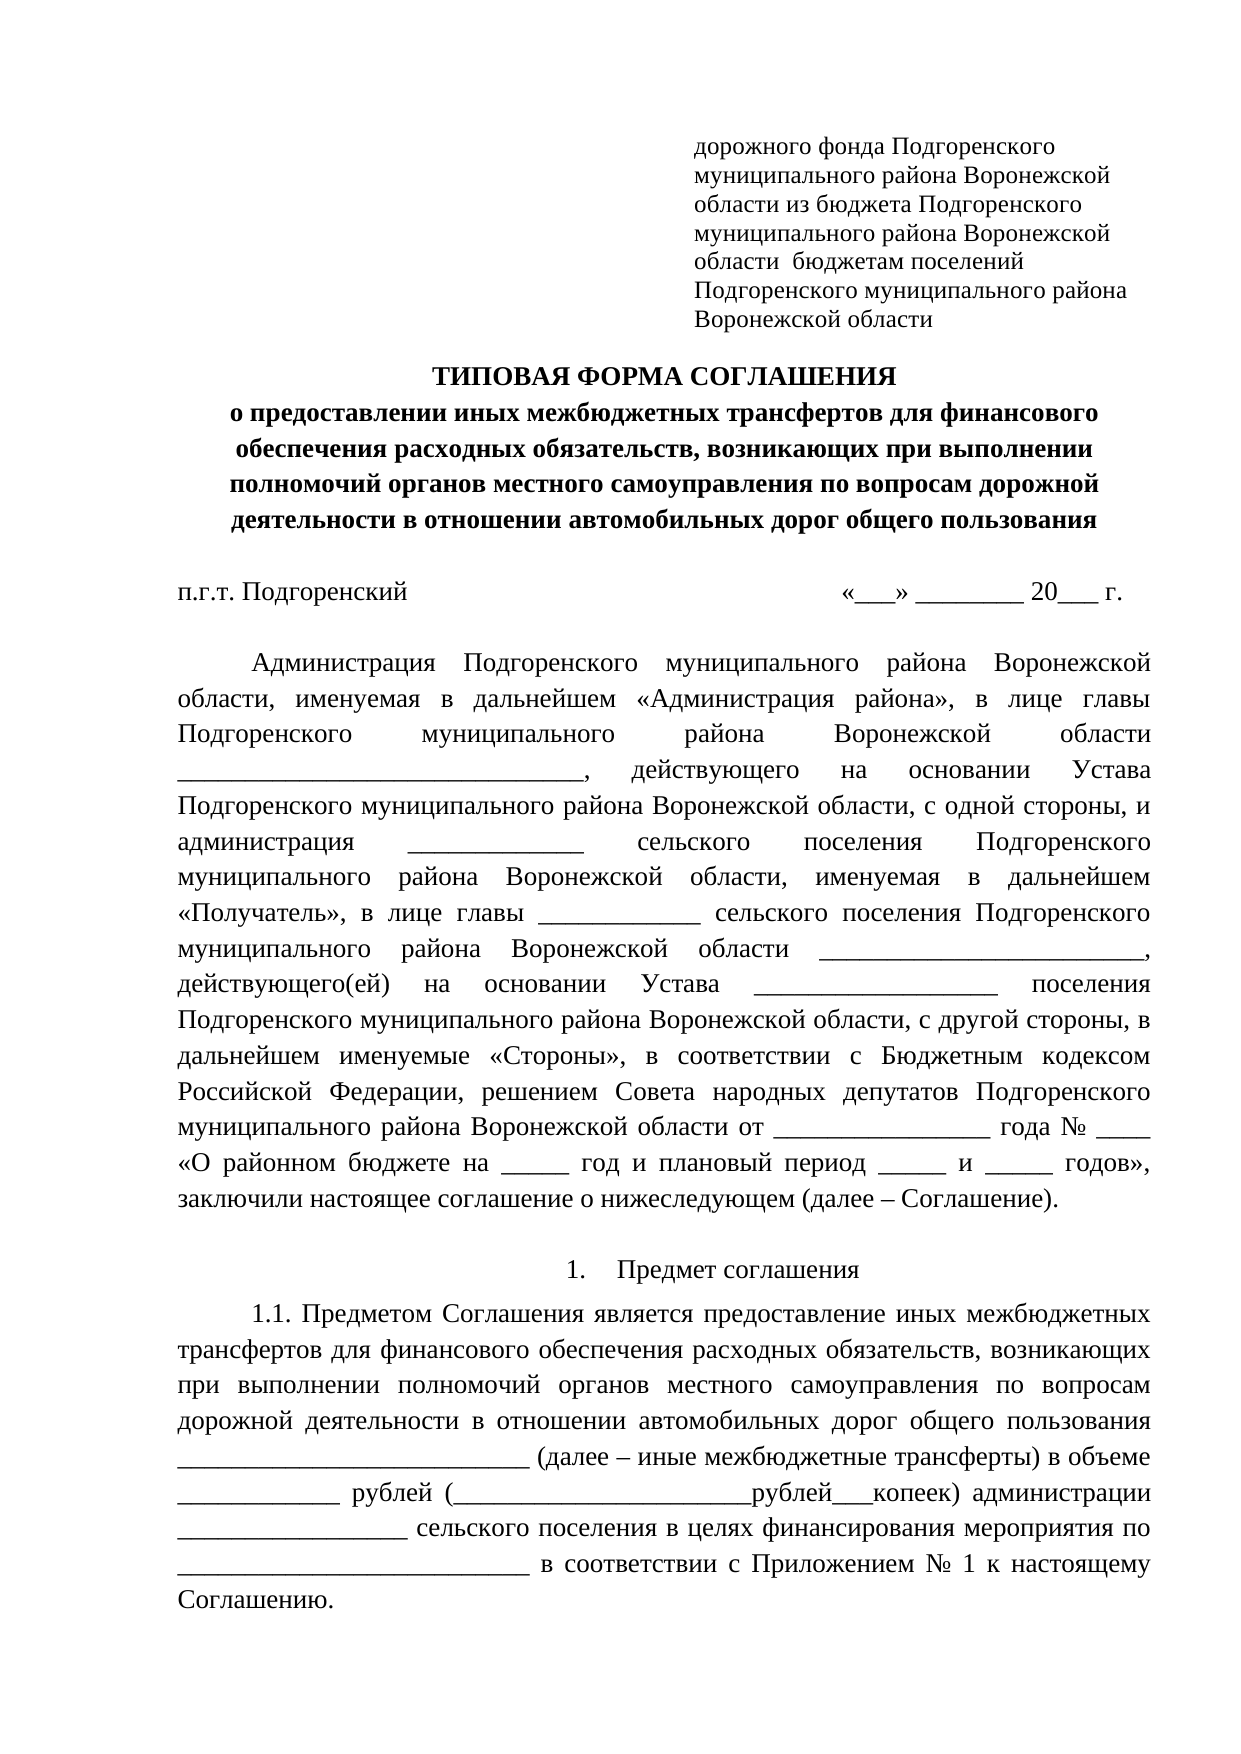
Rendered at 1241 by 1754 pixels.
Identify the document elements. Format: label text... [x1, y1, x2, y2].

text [694, 131, 1152, 333]
text о предоставлении иных межбюджетных трансфертов для финансового обеспечения расходных обязательств, возникающих при выполнении полномочий органов местного самоуправления по вопросам дорожной деятельности в отношении автомобильных дорог общего пользования [177, 396, 1152, 534]
list Предмет соглашения [274, 1253, 1152, 1284]
text ТИПОВАЯ ФОРМА СОГЛАШЕНИЯ [177, 360, 1152, 391]
text 1.1. Предметом Соглашения является предоставление иных межбюджетных трансфертов для финансового обеспечения расходных обязательств, возникающих при выполнении полномочий органов местного самоуправления по вопросам дорожной деятельности в отношении автомобильных дорог общего пользования __________________________ (далее – иные межбюджетные трансферты) в объеме ____________ рублей (______________________рублей___копеек) администрации _________________ сельского поселения в целях финансирования мероприятия по __________________________ в соответствии с Приложением № 1 к настоящему Соглашению. [177, 1297, 1152, 1614]
text Администрация Подгоренского муниципального района Воронежской области, именуемая в дальнейшем «Администрация района», в лице главы Подгоренского муниципального района Воронежской области ______________________________, действующего на основании Устава Подгоренского муниципального района Воронежской области, с одной стороны, и администрация _____________ сельского поселения Подгоренского муниципального района Воронежской области, именуемая в дальнейшем «Получатель», в лице главы ____________ сельского поселения Подгоренского муниципального района Воронежской области ________________________, действующего(ей) на основании Устава __________________ поселения Подгоренского муниципального района Воронежской области, с другой стороны, в дальнейшем именуемые «Стороны», в соответствии с Бюджетным кодексом Российской Федерации, решением Совета народных депутатов Подгоренского муниципального района Воронежской области от ________________ года № ____ «О районном бюджете на _____ год и плановый период _____ и _____ годов», заключили настоящее соглашение о нижеследующем (далее – Соглашение). [177, 646, 1152, 1213]
text п.г.т. Подгоренский «___» ________ 20___ г. [177, 574, 1152, 606]
